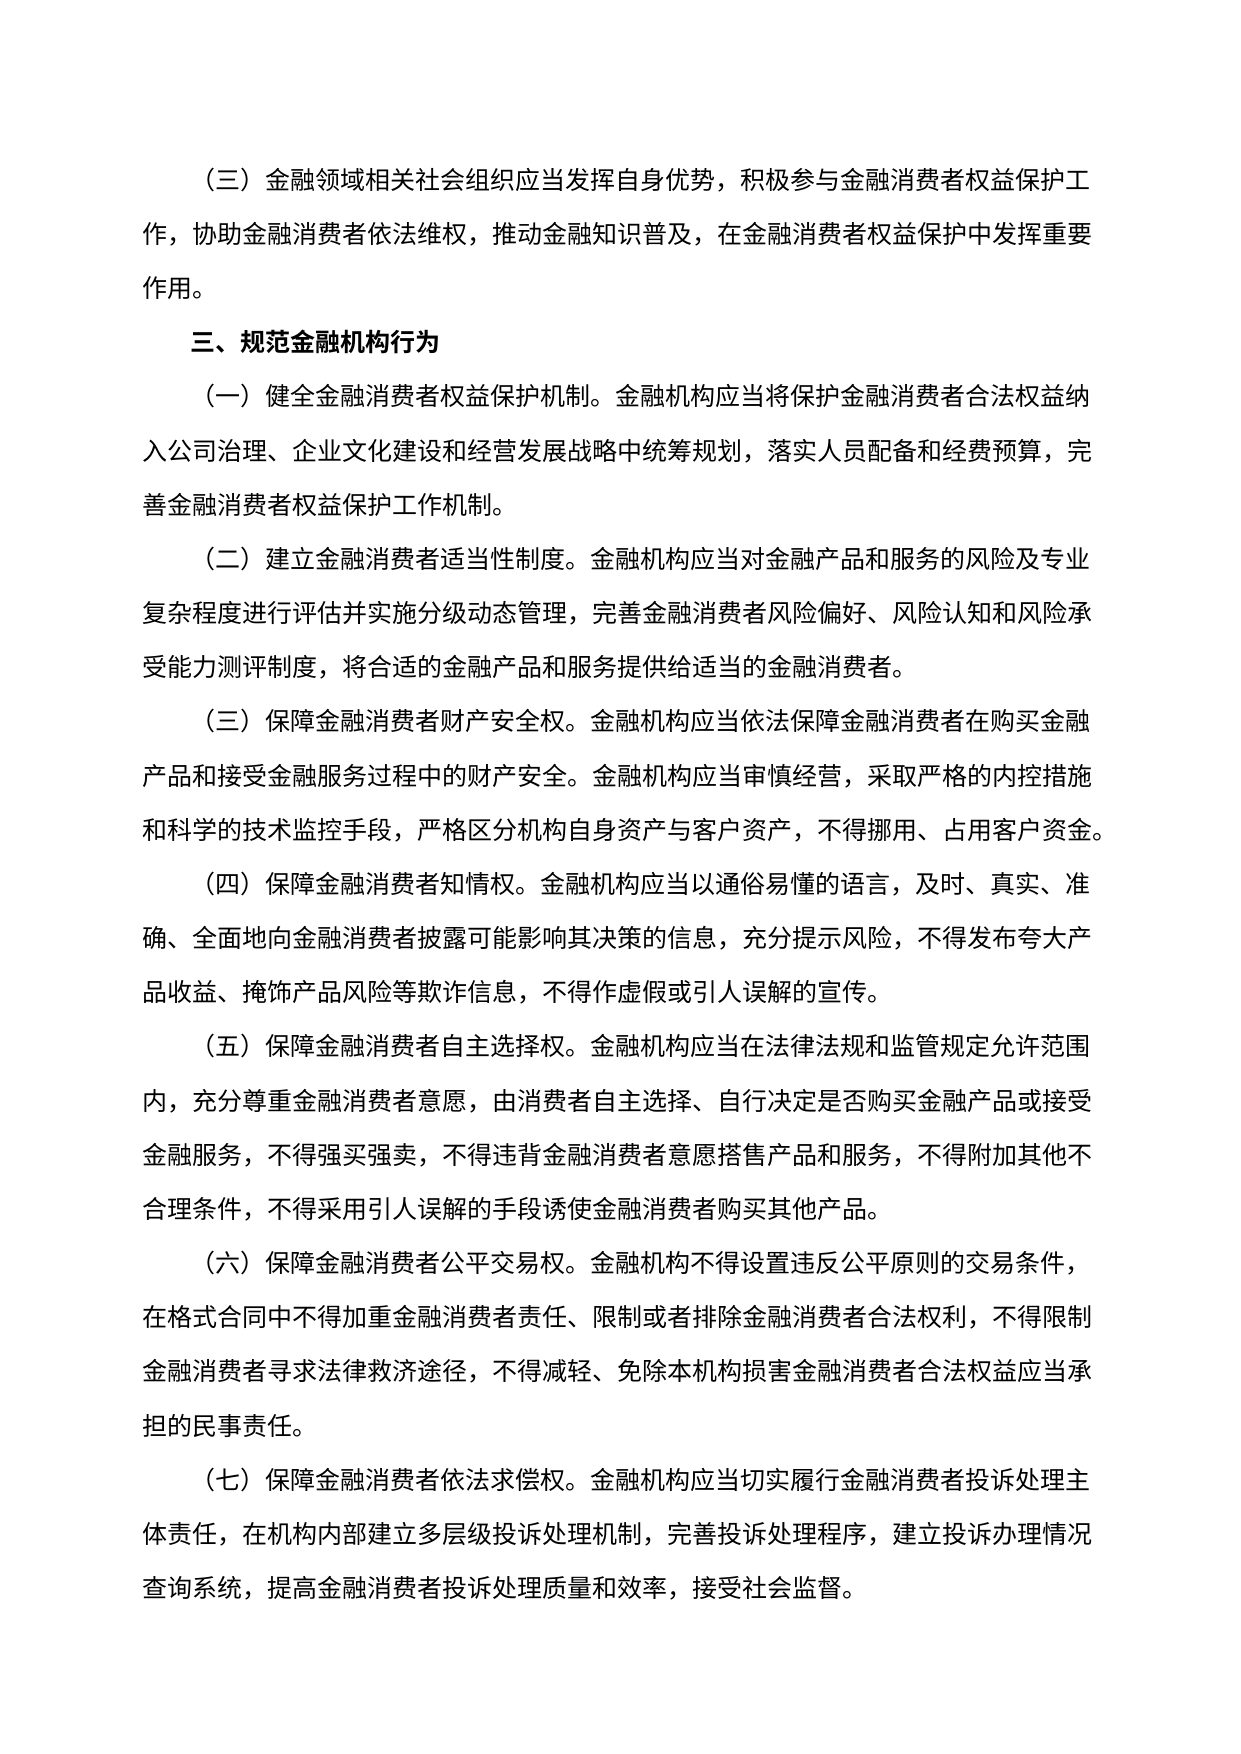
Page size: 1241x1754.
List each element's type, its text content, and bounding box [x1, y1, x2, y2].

text 三、规范金融机构行为 [142, 308, 1098, 362]
text （二）建立金融消费者适当性制度。金融机构应当对金融产品和服务的风险及专业复杂程度进行评估并实施分级动态管理，完善金融消费者风险偏好、风险认知和风险承受能力测评制度，将合适的金融产品和服务提供给适当的金融消费者。 [142, 525, 1098, 687]
text （三）保障金融消费者财产安全权。金融机构应当依法保障金融消费者在购买金融产品和接受金融服务过程中的财产安全。金融机构应当审慎经营，采取严格的内控措施和科学的技术监控手段，严格区分机构自身资产与客户资产，不得挪用、占用客户资金。 [142, 687, 1098, 850]
text （七）保障金融消费者依法求偿权。金融机构应当切实履行金融消费者投诉处理主体责任，在机构内部建立多层级投诉处理机制，完善投诉处理程序，建立投诉办理情况查询系统，提高金融消费者投诉处理质量和效率，接受社会监督。 [142, 1446, 1098, 1608]
text （三）金融领域相关社会组织应当发挥自身优势，积极参与金融消费者权益保护工作，协助金融消费者依法维权，推动金融知识普及，在金融消费者权益保护中发挥重要作用。 [142, 146, 1098, 308]
text （五）保障金融消费者自主选择权。金融机构应当在法律法规和监管规定允许范围内，充分尊重金融消费者意愿，由消费者自主选择、自行决定是否购买金融产品或接受金融服务，不得强买强卖，不得违背金融消费者意愿搭售产品和服务，不得附加其他不合理条件，不得采用引人误解的手段诱使金融消费者购买其他产品。 [142, 1012, 1098, 1229]
text （一）健全金融消费者权益保护机制。金融机构应当将保护金融消费者合法权益纳入公司治理、企业文化建设和经营发展战略中统筹规划，落实人员配备和经费预算，完善金融消费者权益保护工作机制。 [142, 362, 1098, 525]
text （四）保障金融消费者知情权。金融机构应当以通俗易懂的语言，及时、真实、准确、全面地向金融消费者披露可能影响其决策的信息，充分提示风险，不得发布夸大产品收益、掩饰产品风险等欺诈信息，不得作虚假或引人误解的宣传。 [142, 850, 1098, 1012]
text （六）保障金融消费者公平交易权。金融机构不得设置违反公平原则的交易条件，在格式合同中不得加重金融消费者责任、限制或者排除金融消费者合法权利，不得限制金融消费者寻求法律救济途径，不得减轻、免除本机构损害金融消费者合法权益应当承担的民事责任。 [142, 1229, 1098, 1446]
